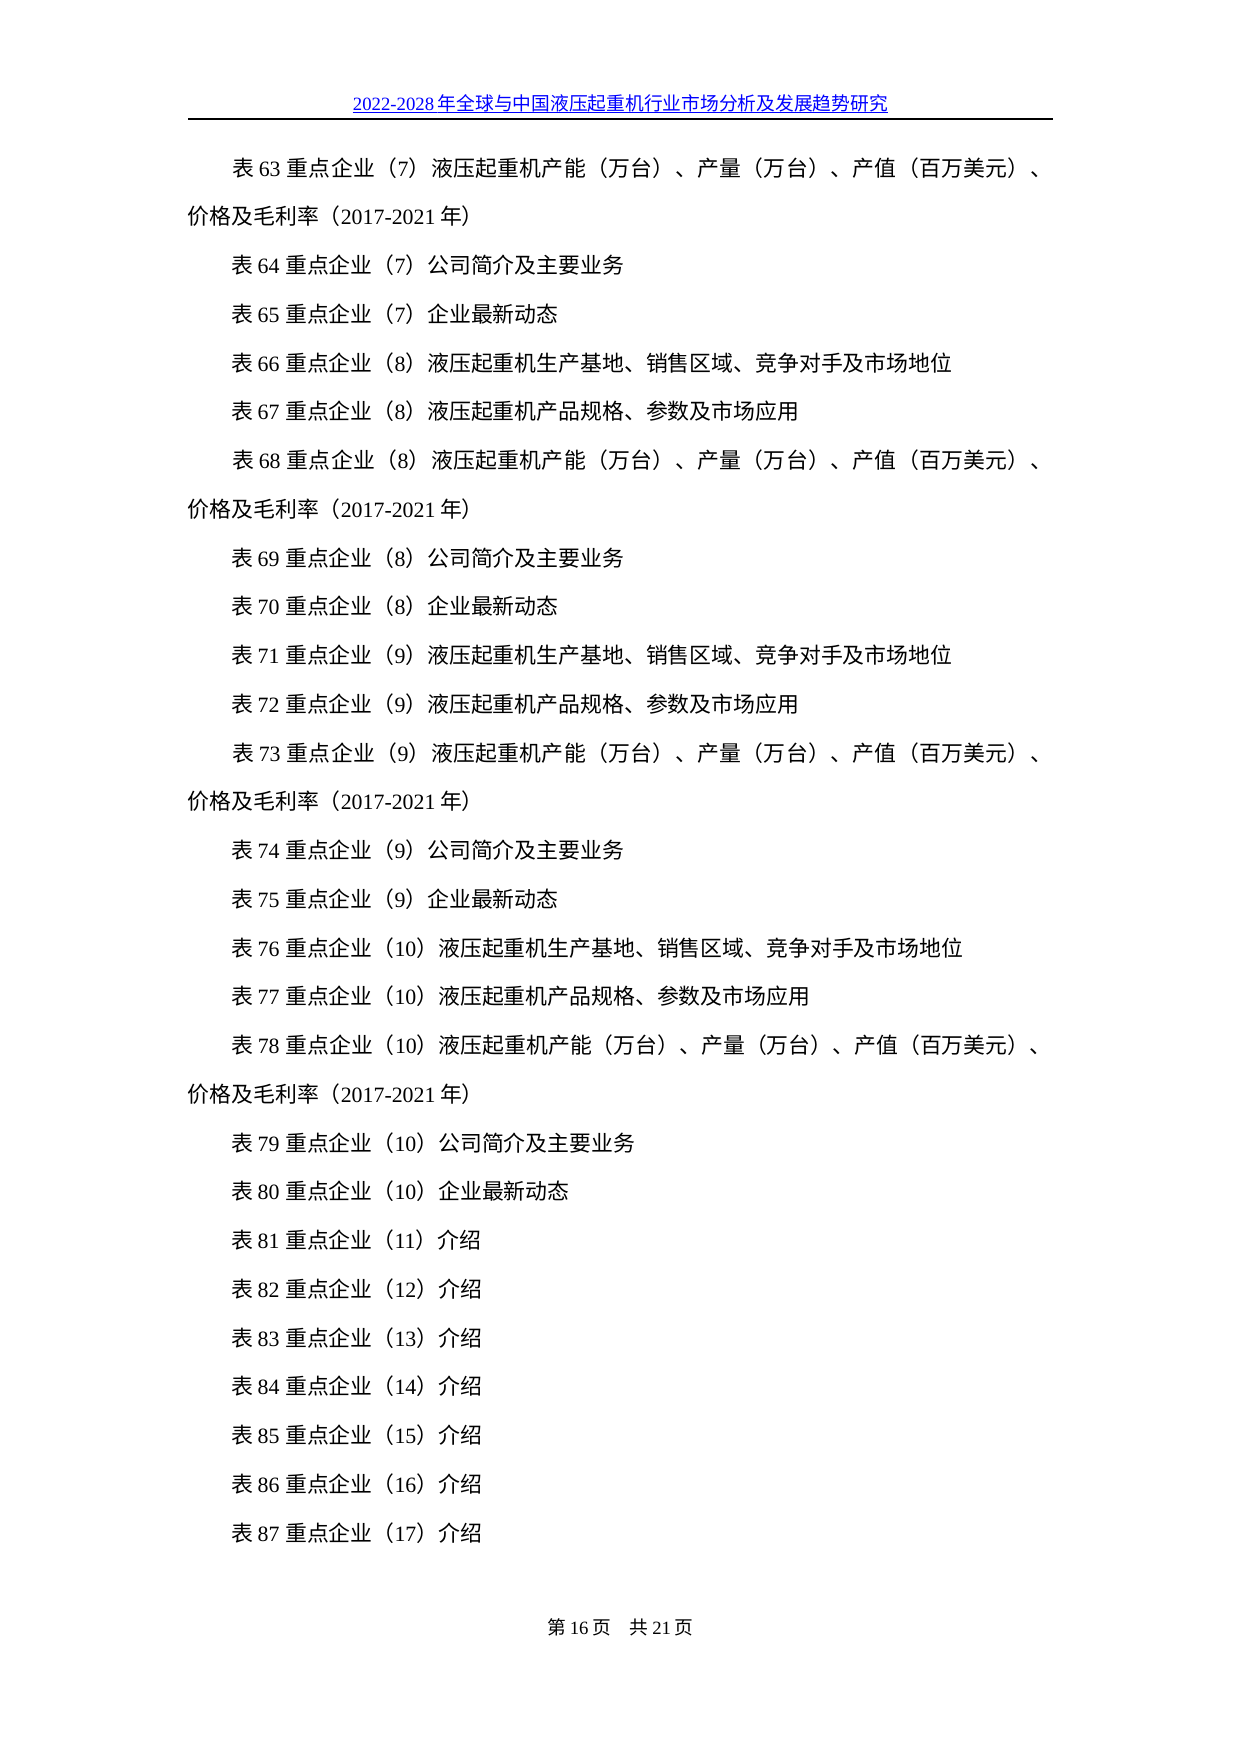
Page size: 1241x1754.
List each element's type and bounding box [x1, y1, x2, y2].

text [187, 150, 1053, 1548]
